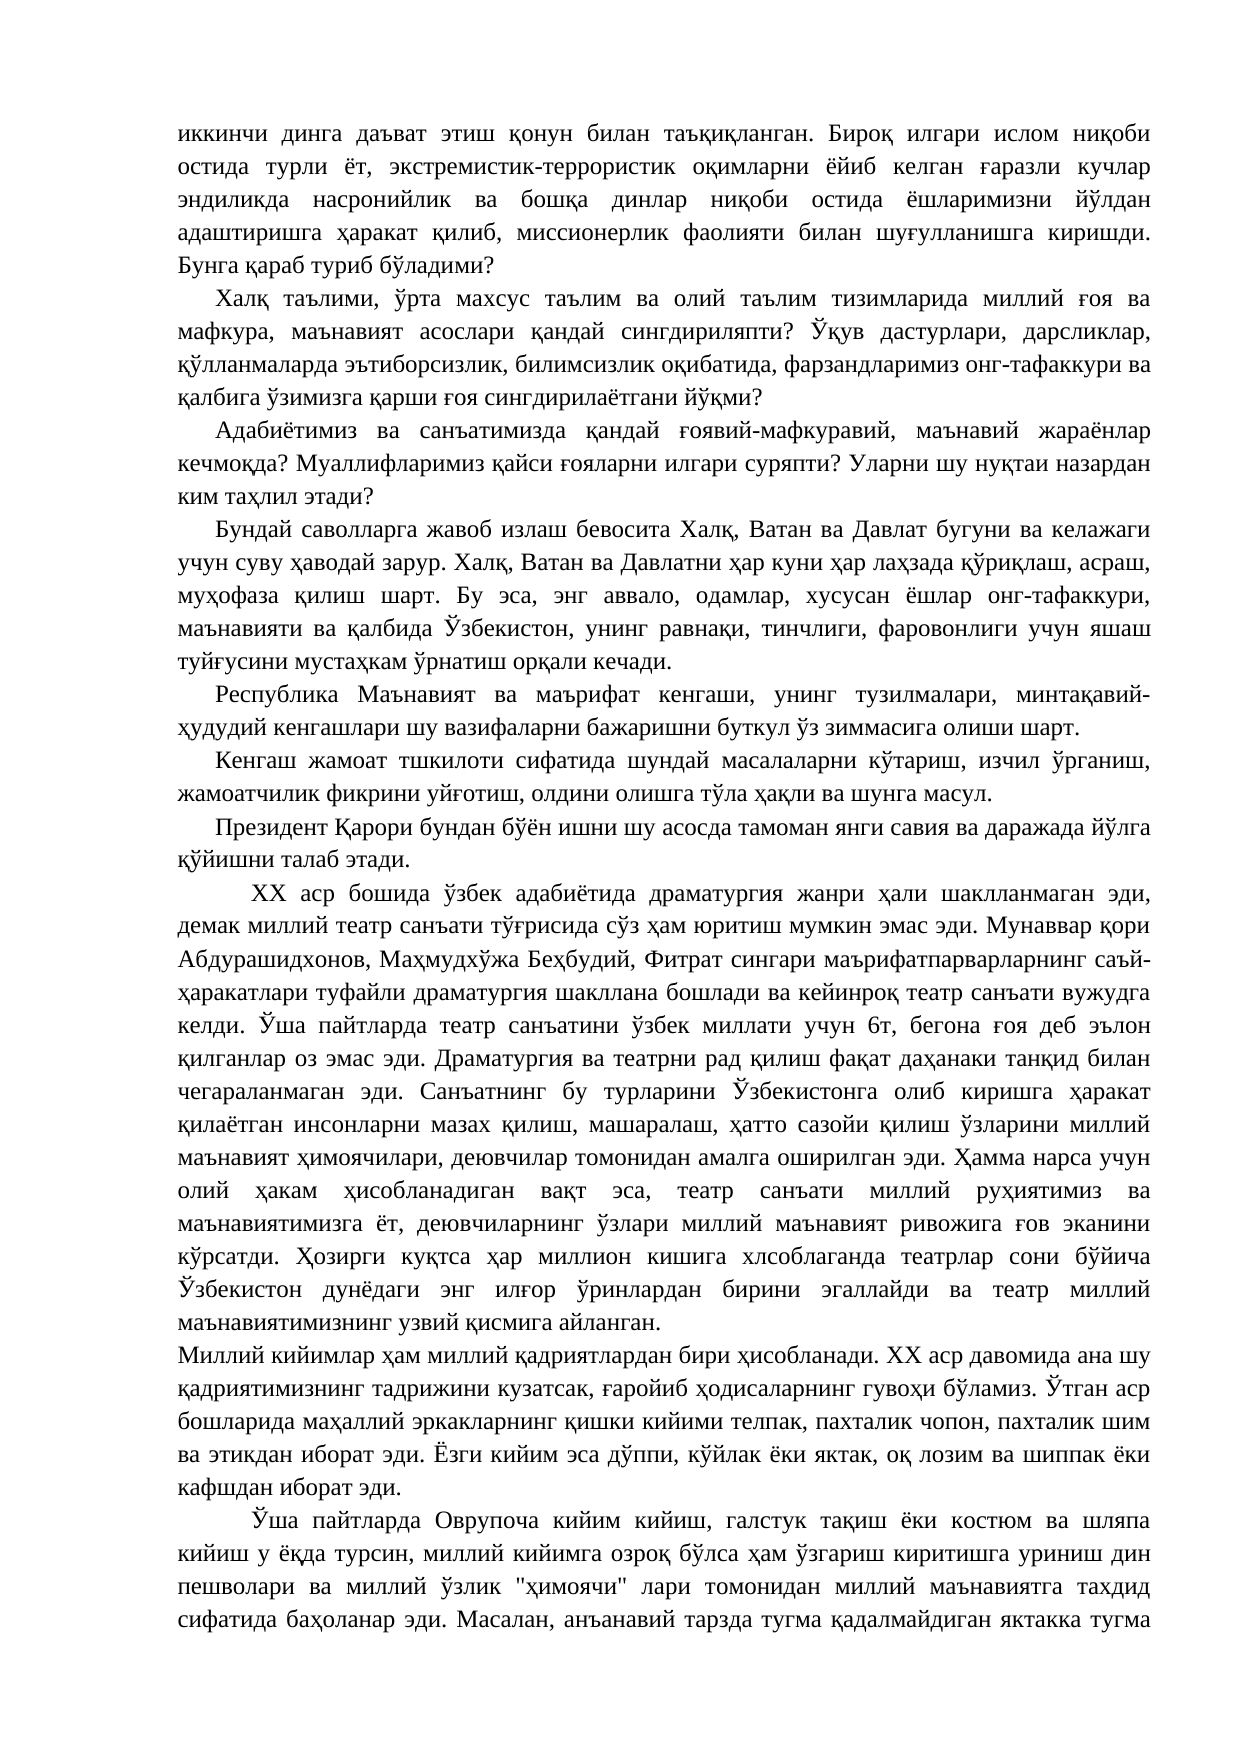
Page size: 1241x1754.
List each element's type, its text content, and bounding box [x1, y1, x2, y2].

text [177, 1505, 1152, 1633]
text Республика Маънавият ва маърифат кенгаши, унинг тузилмалари, минтақавий-ҳудудий кенгашлари шу вазифаларни бажаришни буткул ўз зиммасига олиши шарт. [177, 679, 1152, 741]
text Миллий кийимлар ҳам миллий қадриятлардан бири ҳисобланади. ХХ аср давомида ана шу қадриятимизнинг тадрижини кузатсак, ғаройиб ҳодисаларнинг гувоҳи бўламиз. Ўтган аср бошларида маҳаллий эркакларнинг қишки кийими телпак, пахталик чопон, пахталик шим ва этикдан иборат эди. Ёзги кийим эса дўппи, кўйлак ёки яктак, оқ лозим ва шиппак ёки кафшдан иборат эди. [177, 1340, 1152, 1501]
text Кенгаш жамоат тшкилоти сифатида шундай масалаларни кўтариш, изчил ўрганиш, жамоатчилик фикрини уйғотиш, олдини олишга тўла ҳақли ва шунга масул. [177, 746, 1152, 807]
text Бундай саволларга жавоб излаш бевосита Халқ, Ватан ва Давлат бугуни ва келажаги учун суву ҳаводай зарур. Халқ, Ватан ва Давлатни ҳар куни ҳар лаҳзада қўриқлаш, асраш, муҳофаза қилиш шарт. Бу эса, энг аввало, одамлар, хусусан ёшлар онг-тафаккури, маънавияти ва қалбида Ўзбекистон, унинг равнақи, тинчлиги, фаровонлиги учун яшаш туйғусини мустаҳкам ўрнатиш орқали кечади. [177, 514, 1152, 675]
text Адабиётимиз ва санъатимизда қандай ғоявий-мафкуравий, маънавий жараёнлар кечмоқда? Муаллифларимиз қайси ғояларни илгари суряпти? Уларни шу нуқтаи назардан ким таҳлил этади? [177, 415, 1152, 510]
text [177, 118, 1152, 279]
text ХХ аср бошида ўзбек адабиётида драматургия жанри ҳали шаклланмаган эди, демак миллий театр санъати тўғрисида сўз ҳам юритиш мумкин эмас эди. Мунаввар қори Абдурашидхонов, Маҳмудхўжа Беҳбудий, Фитрат сингари маърифатпарварларнинг саъй-ҳаракатлари туфайли драматургия шакллана бошлади ва кейинроқ театр санъати вужудга келди. Ўша пайтларда театр санъатини ўзбек миллати учун 6т, бегона ғоя деб эълон қилганлар оз эмас эди. Драматургия ва театрни рад қилиш фақат даҳанаки танқид билан чегараланмаган эди. Санъатнинг бу турларини Ўзбекистонга олиб киришга ҳаракат қилаётган инсонларни мазах қилиш, машаралаш, ҳатто сазойи қилиш ўзларини миллий маънавият ҳимоячилари, деювчилар томонидан амалга оширилган эди. Ҳамма нарса учун олий ҳакам ҳисобланадиган вақт эса, театр санъати миллий руҳиятимиз ва маънавиятимизга ёт, деювчиларнинг ўзлари миллий маънавият ривожига ғов эканини кўрсатди. Ҳозирги куқтса ҳар миллион кишига хлсоблаганда театрлар сони бўйича Ўзбекистон дунёдаги энг илғор ўринлардан бирини эгаллайди ва театр миллий маънавиятимизнинг узвий қисмига айланган. [177, 878, 1152, 1336]
text Халқ таълими, ўрта махсус таълим ва олий таълим тизимларида миллий ғоя ва мафкура, маънавият асослари қандай сингдириляпти? Ўқув дастурлари, дарсликлар, қўлланмаларда эътиборсизлик, билимсизлик оқибатида, фарзандларимиз онг-тафаккури ва қалбига ўзимизга қарши ғоя сингдирилаётгани йўқми? [177, 283, 1152, 411]
text Президент Қарори бундан бўён ишни шу асосда тамоман янги савия ва даражада йўлга қўйишни талаб этади. [177, 812, 1152, 873]
